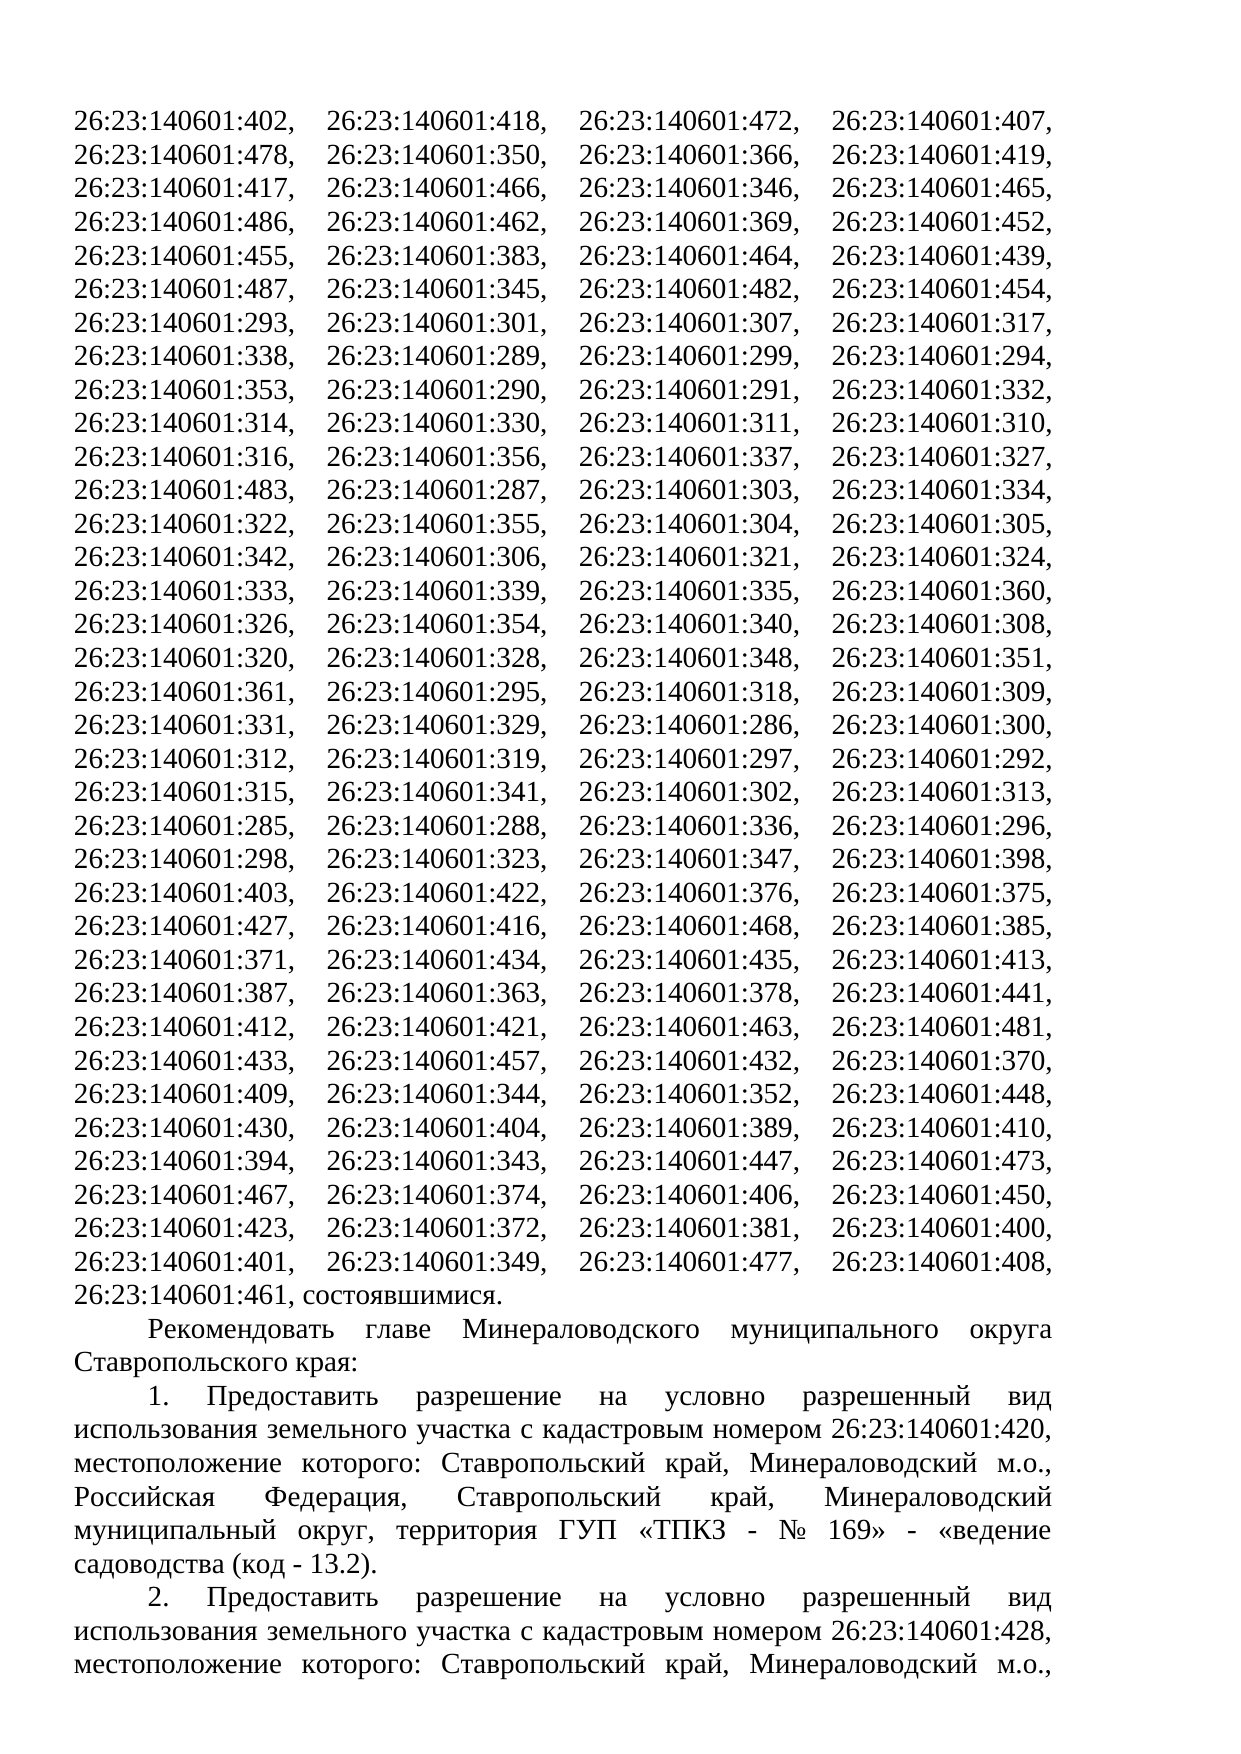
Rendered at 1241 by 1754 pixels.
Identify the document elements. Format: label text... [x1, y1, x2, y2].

text Рекомендовать главе Минераловодского муниципального округа Ставропольского края: [74, 1311, 1053, 1378]
text 1. Предоставить разрешение на условно разрешенный вид использования земельного участка с кадастровым номером 26:23:140601:420, местоположение которого: Ставропольский край, Минераловодский м.о., Российская Федерация, Ставропольский край, Минераловодский муниципальный округ, территория ГУП «ТПКЗ - № 169» - «ведение садоводства (код - 13.2). [74, 1378, 1053, 1579]
